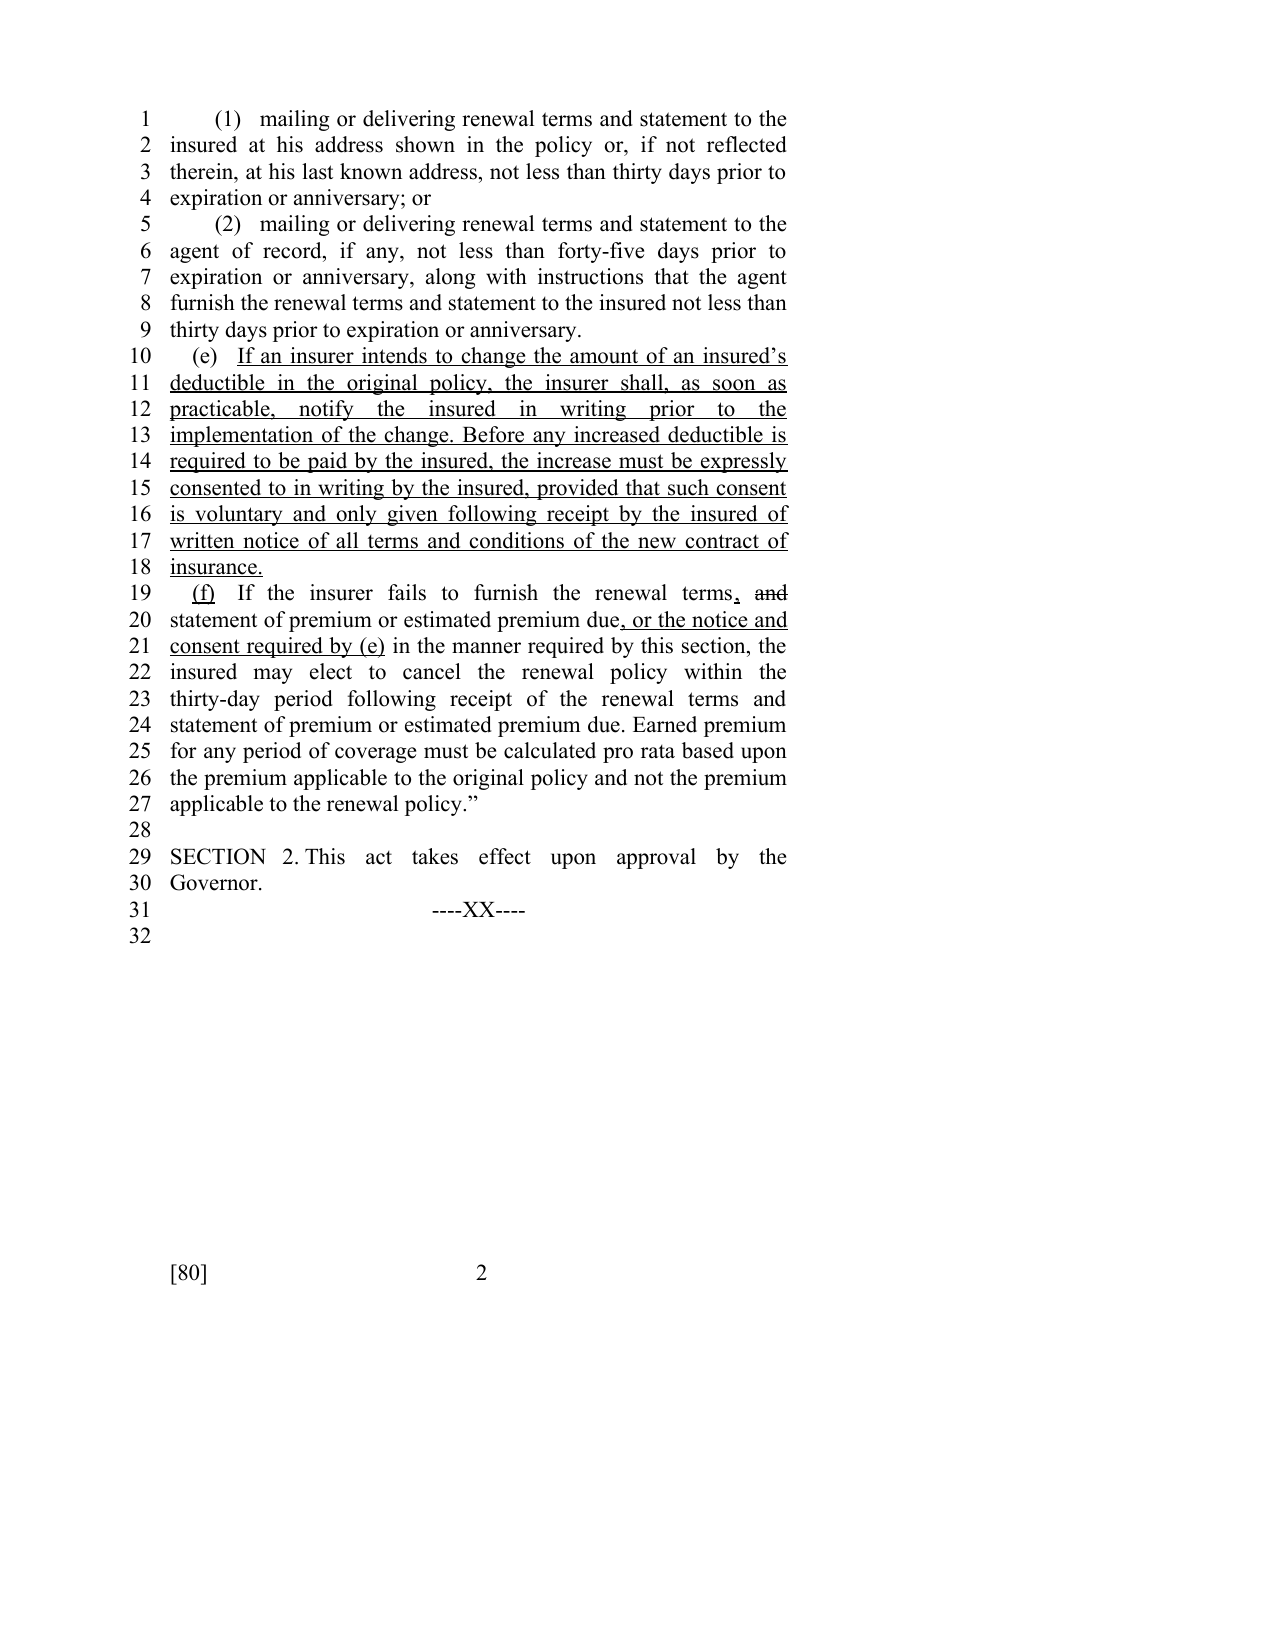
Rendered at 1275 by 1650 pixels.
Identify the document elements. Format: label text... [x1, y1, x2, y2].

text ----XX---- [169, 896, 787, 922]
text (2) mailing or delivering renewal terms and statement to the agent of record, if any, not less than forty-five days prior to expiration or anniversary, along with instructions that the agent furnish the renewal terms and statement to the insured not less than thirty days prior to expiration or anniversary. [169, 210, 787, 342]
text (1) mailing or delivering renewal terms and statement to the insured at his address shown in the policy or, if not reflected therein, at his last known address, not less than thirty days prior to expiration or anniversary; or [169, 105, 787, 210]
text (f) If the insurer fails to furnish the renewal terms, and statement of premium or estimated premium due, or the notice and consent required by (e) in the manner required by this section, the insured may elect to cancel the renewal policy within the thirty-day period following receipt of the renewal terms and statement of premium or estimated premium due. Earned premium for any period of coverage must be calculated pro rata based upon the premium applicable to the original policy and not the premium applicable to the renewal policy.” [169, 579, 787, 817]
text SECTION 2. This act takes effect upon approval by the Governor. [169, 843, 787, 896]
